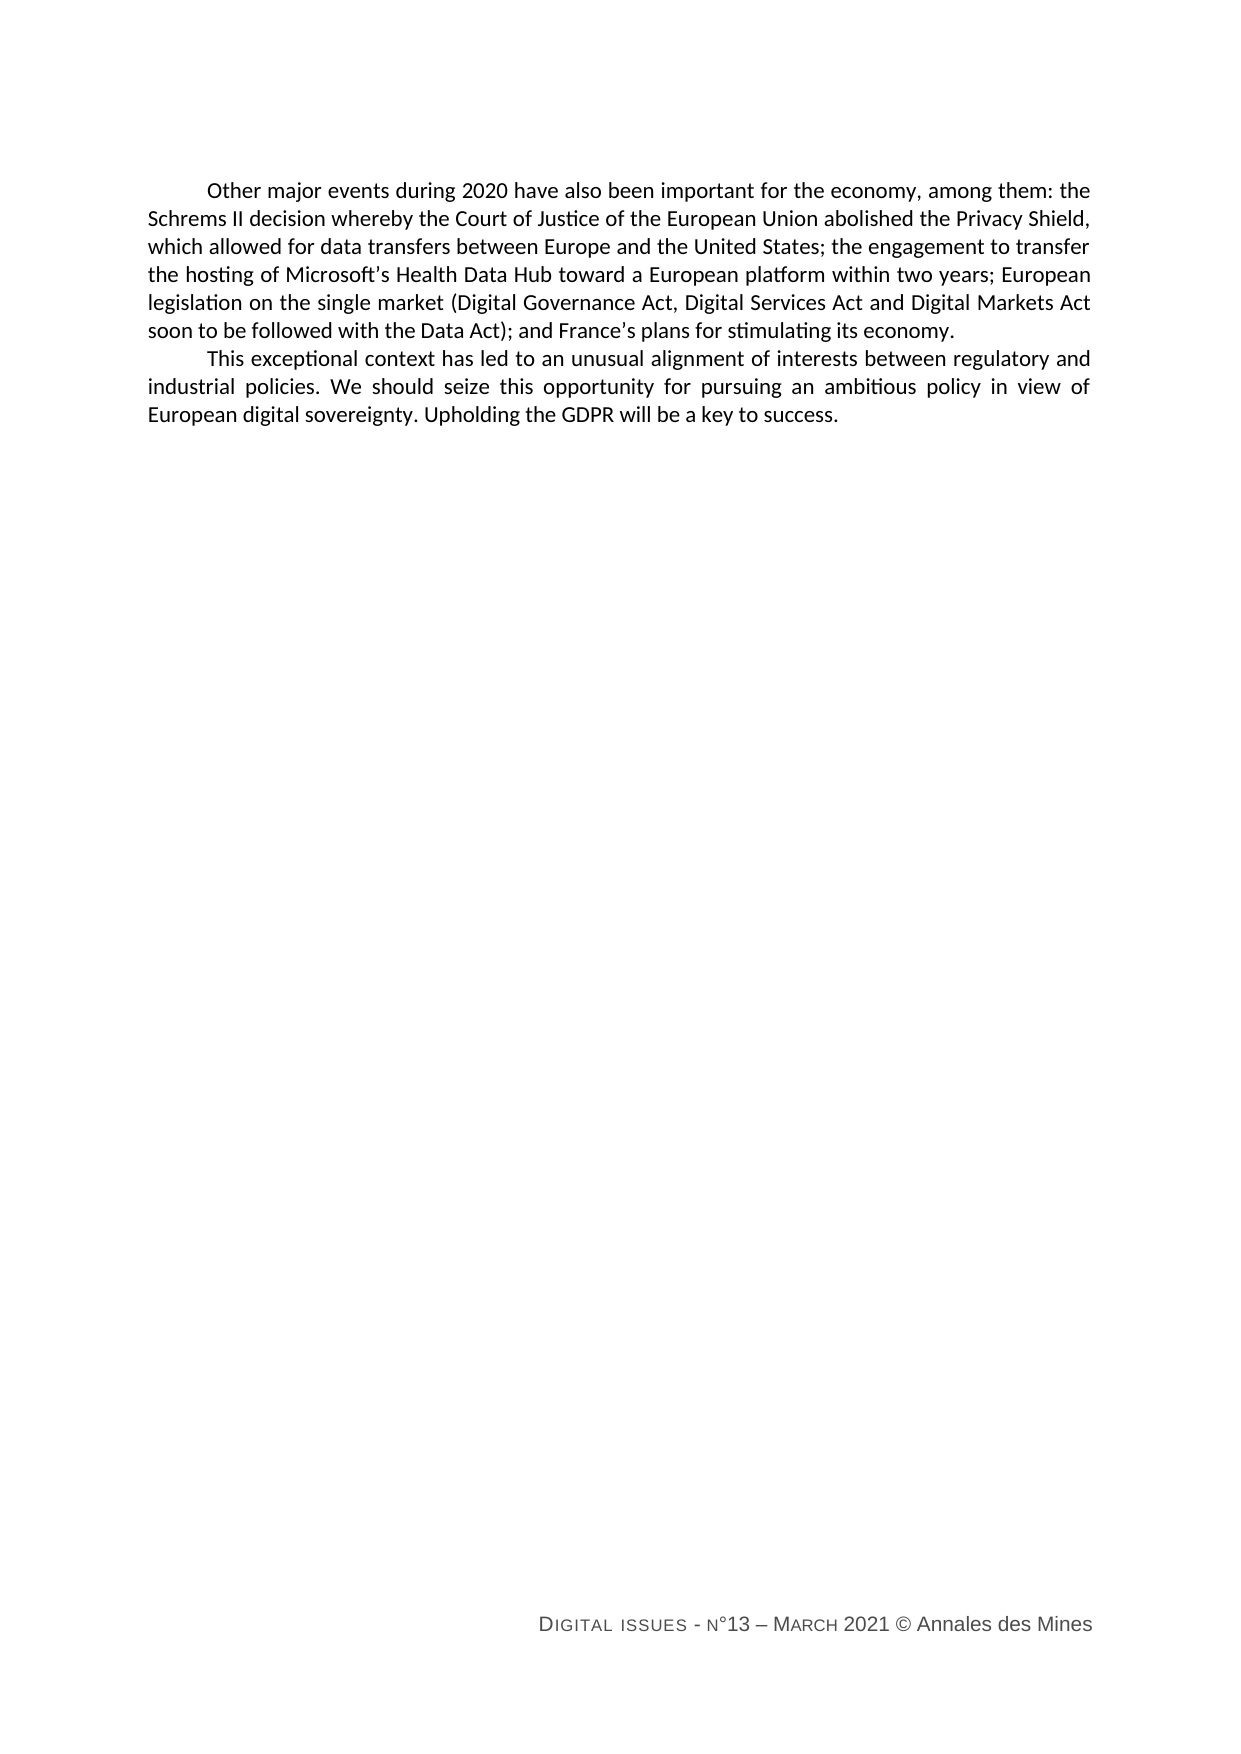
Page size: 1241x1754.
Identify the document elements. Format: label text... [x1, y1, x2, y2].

text This exceptional context has led to an unusual alignment of interests between regulatory and industrial policies. We should seize this opportunity for pursuing an ambitious policy in view of European digital sovereignty. Upholding the GDPR will be a key to success. [148, 344, 1092, 428]
text Other major events during 2020 have also been important for the economy, among them: the Schrems II decision whereby the Court of Justice of the European Union abolished the Privacy Shield, which allowed for data transfers between Europe and the United States; the engagement to transfer the hosting of Microsoft’s Health Data Hub toward a European platform within two years; European legislation on the single market (Digital Governance Act, Digital Services Act and Digital Markets Act soon to be followed with the Data Act); and France’s plans for stimulating its economy. [148, 176, 1092, 344]
